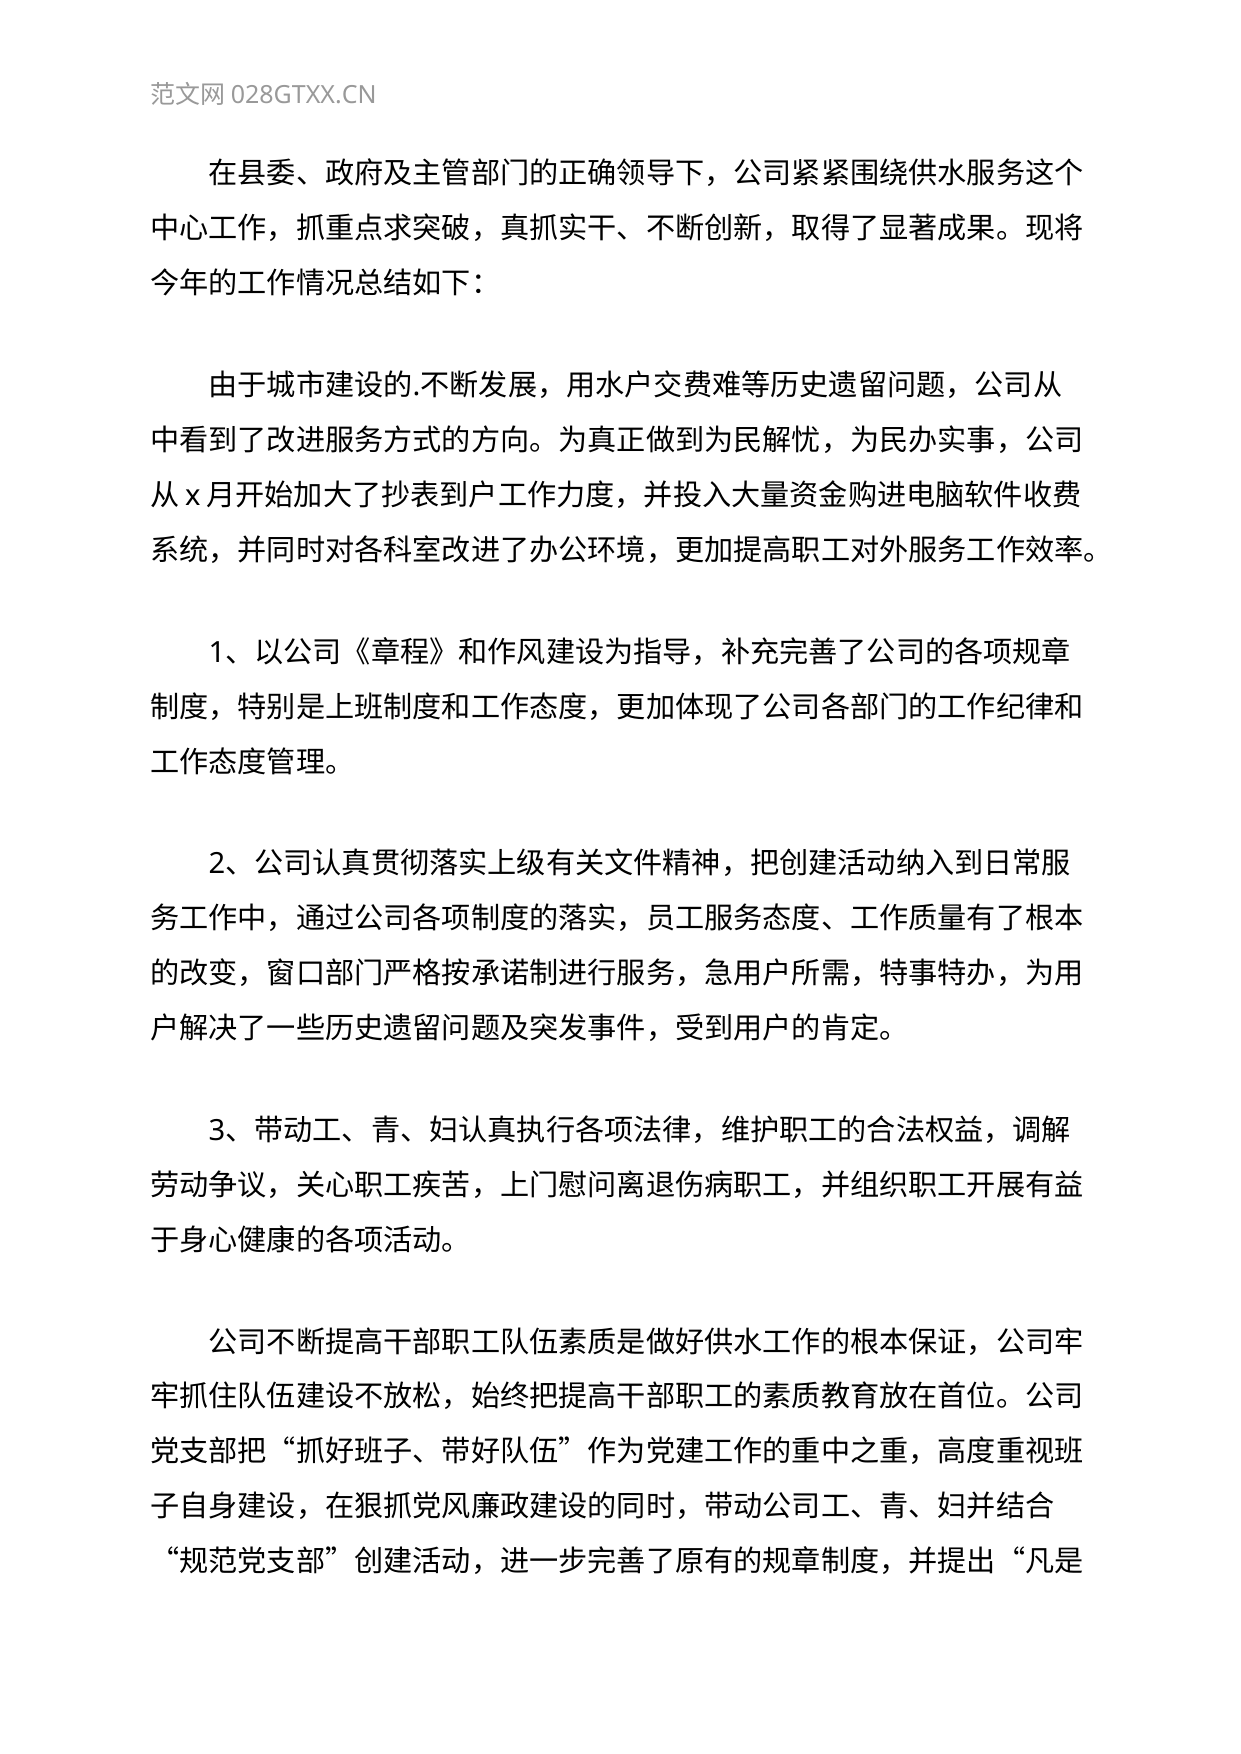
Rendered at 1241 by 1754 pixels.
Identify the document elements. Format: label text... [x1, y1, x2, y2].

text 由于城市建设的.不断发展，用水户交费难等历史遗留问题，公司从中看到了改进服务方式的方向。为真正做到为民解忧，为民办实事，公司从x月开始加大了抄表到户工作力度，并投入大量资金购进电脑软件收费系统，并同时对各科室改进了办公环境，更加提高职工对外服务工作效率。 [150, 362, 1090, 569]
text 1、以公司《章程》和作风建设为指导，补充完善了公司的各项规章制度，特别是上班制度和工作态度，更加体现了公司各部门的工作纪律和工作态度管理。 [150, 628, 1090, 780]
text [150, 1318, 1090, 1580]
text 3、带动工、青、妇认真执行各项法律，维护职工的合法权益，调解劳动争议，关心职工疾苦，上门慰问离退伤病职工，并组织职工开展有益于身心健康的各项活动。 [150, 1106, 1090, 1259]
text 在县委、政府及主管部门的正确领导下，公司紧紧围绕供水服务这个中心工作，抓重点求突破，真抓实干、不断创新，取得了显著成果。现将今年的工作情况总结如下： [150, 150, 1090, 302]
text 2、公司认真贯彻落实上级有关文件精神，把创建活动纳入到日常服务工作中，通过公司各项制度的落实，员工服务态度、工作质量有了根本的改变，窗口部门严格按承诺制进行服务，急用户所需，特事特办，为用户解决了一些历史遗留问题及突发事件，受到用户的肯定。 [150, 840, 1090, 1047]
